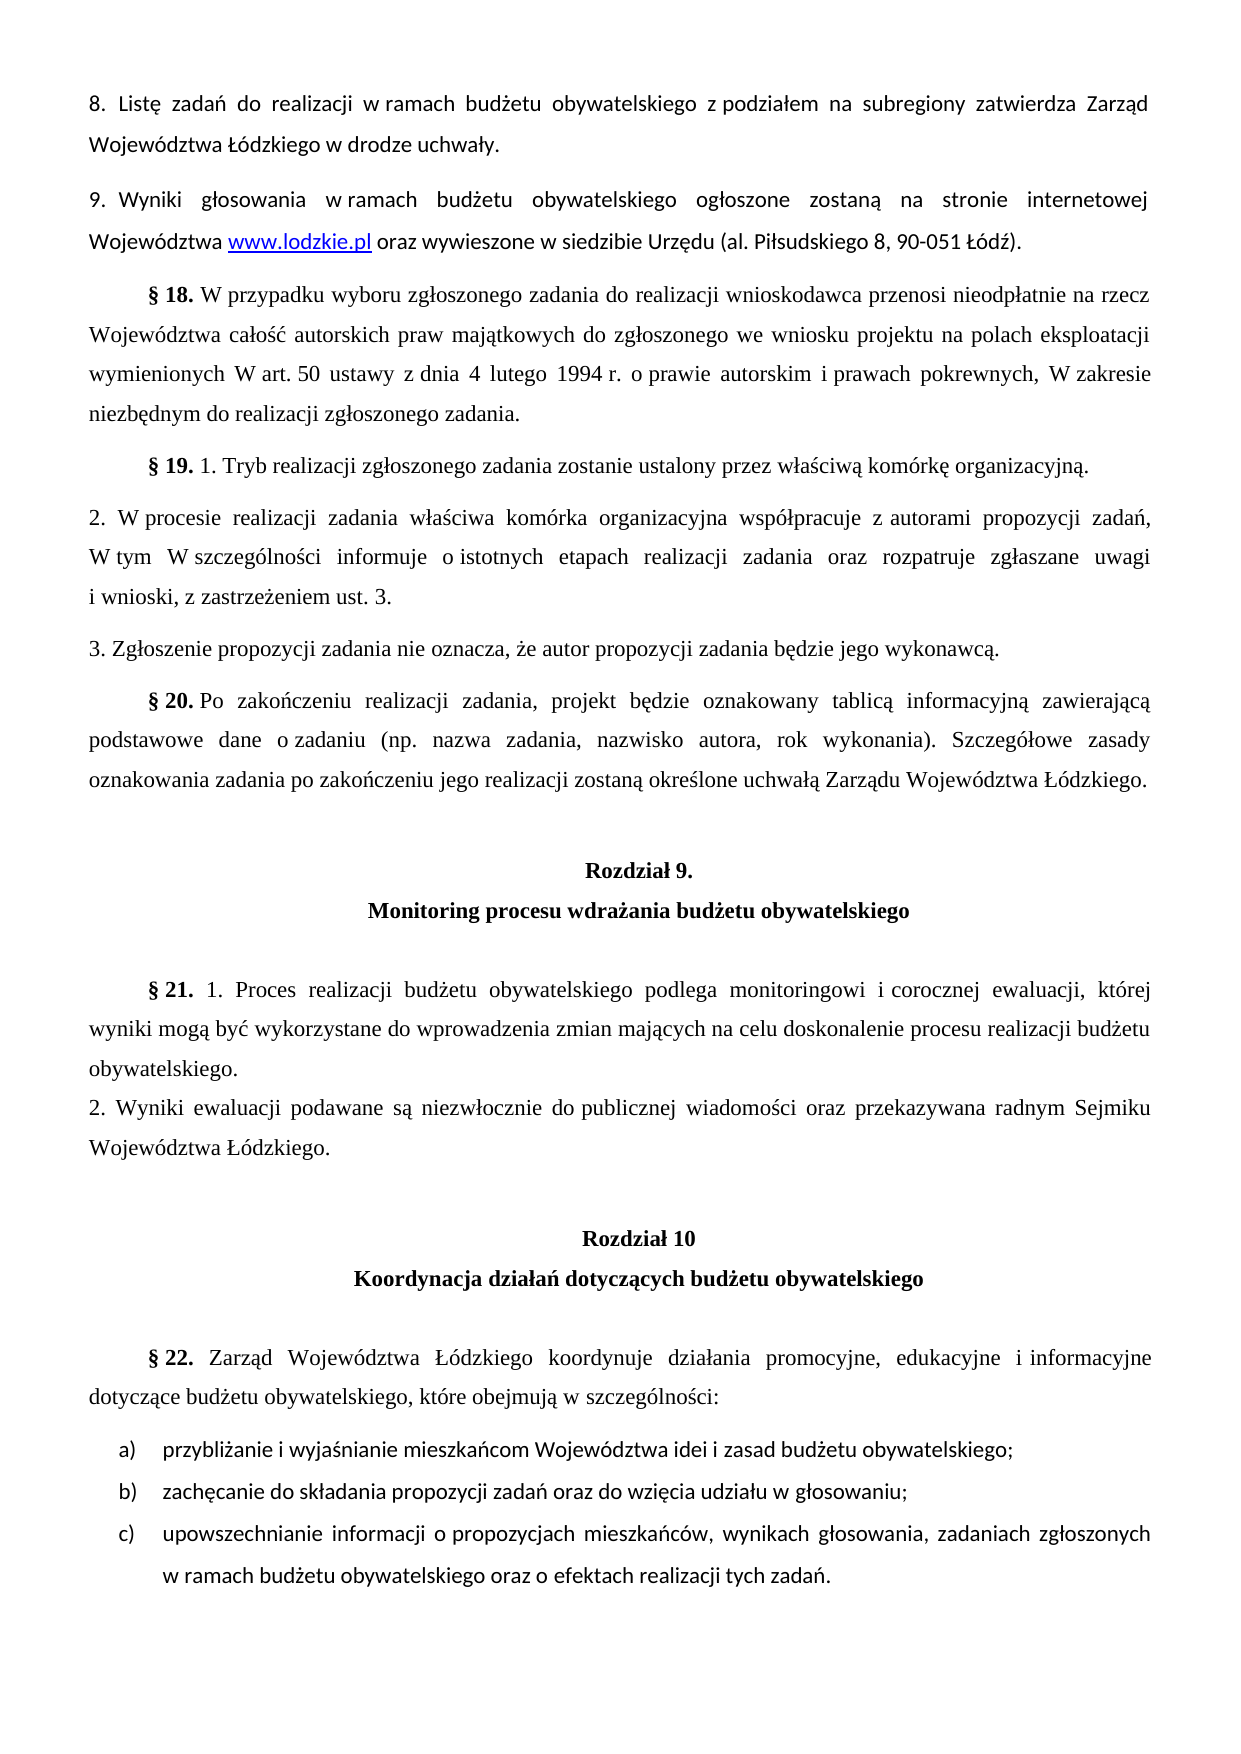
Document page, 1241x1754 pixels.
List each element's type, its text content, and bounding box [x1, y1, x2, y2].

list 2. W procesie realizacji zadania właściwa komórka organizacyjna współpracuje z autorami propozycji zadań, W tym W szczególności informuje o istotnych etapach realizacji zadania oraz rozpatruje zgłaszane uwagi i wnioski, z zastrzeżeniem ust. 3. [89, 504, 1152, 609]
text a) przybliżanie i wyjaśnianie mieszkańcom Województwa idei i zasad budżetu obywatelskiego; [118, 1435, 1152, 1463]
list Monitoring procesu wdrażania budżetu obywatelskiego [126, 897, 1152, 923]
list § 19. 1. Tryb realizacji zgłoszonego zadania zostanie ustalony przez właściwą komórkę organizacyjną. [89, 452, 1152, 478]
text 9. Wyniki głosowania w ramach budżetu obywatelskiego ogłoszone zostaną na stronie internetowej Województwa www.lodzkie.pl oraz wywieszone w siedzibie Urzędu (al. Piłsudskiego 8, 90-051 Łódź). [89, 185, 1149, 255]
list 2. Wyniki ewaluacji podawane są niezwłocznie do publicznej wiadomości oraz przekazywana radnym Sejmiku Województwa Łódzkiego. [89, 1094, 1152, 1160]
list 3. Zgłoszenie propozycji zadania nie oznacza, że autor propozycji zadania będzie jego wykonawcą. [89, 635, 1152, 661]
list Rozdział 9. [126, 857, 1152, 884]
list § 22. Zarząd Województwa Łódzkiego koordynuje działania promocyjne, edukacyjne i informacyjne dotyczące budżetu obywatelskiego, które obejmują w szczególności: [89, 1343, 1152, 1409]
list § 18. W przypadku wyboru zgłoszonego zadania do realizacji wnioskodawca przenosi nieodpłatnie na rzecz Województwa całość autorskich praw majątkowych do zgłoszonego we wniosku projektu na polach eksploatacji wymienionych W art. 50 ustawy z dnia 4 lutego 1994 r. o prawie autorskim i prawach pokrewnych, W zakresie niezbędnym do realizacji zgłoszonego zadania. [89, 282, 1152, 426]
text 8. Listę zadań do realizacji w ramach budżetu obywatelskiego z podziałem na subregiony zatwierdza Zarząd Województwa Łódzkiego w drodze uchwały. [89, 89, 1149, 159]
list Koordynacja działań dotyczących budżetu obywatelskiego [126, 1264, 1152, 1291]
list § 20. Po zakończeniu realizacji zadania, projekt będzie oznakowany tablicą informacyjną zawierającą podstawowe dane o zadaniu (np. nazwa zadania, nazwisko autora, rok wykonania). Szczegółowe zasady oznakowania zadania po zakończeniu jego realizacji zostaną określone uchwałą Zarządu Województwa Łódzkiego. [89, 687, 1152, 792]
list § 21. 1. Proces realizacji budżetu obywatelskiego podlega monitoringowi i corocznej ewaluacji, której wyniki mogą być wykorzystane do wprowadzenia zmian mających na celu doskonalenie procesu realizacji budżetu obywatelskiego. [89, 976, 1152, 1081]
text b) zachęcanie do składania propozycji zadań oraz do wzięcia udziału w głosowaniu; [118, 1477, 1152, 1505]
text c) upowszechnianie informacji o propozycjach mieszkańców, wynikach głosowania, zadaniach zgłoszonych w ramach budżetu obywatelskiego oraz o efektach realizacji tych zadań. [118, 1519, 1152, 1589]
list Rozdział 10 [126, 1225, 1152, 1251]
